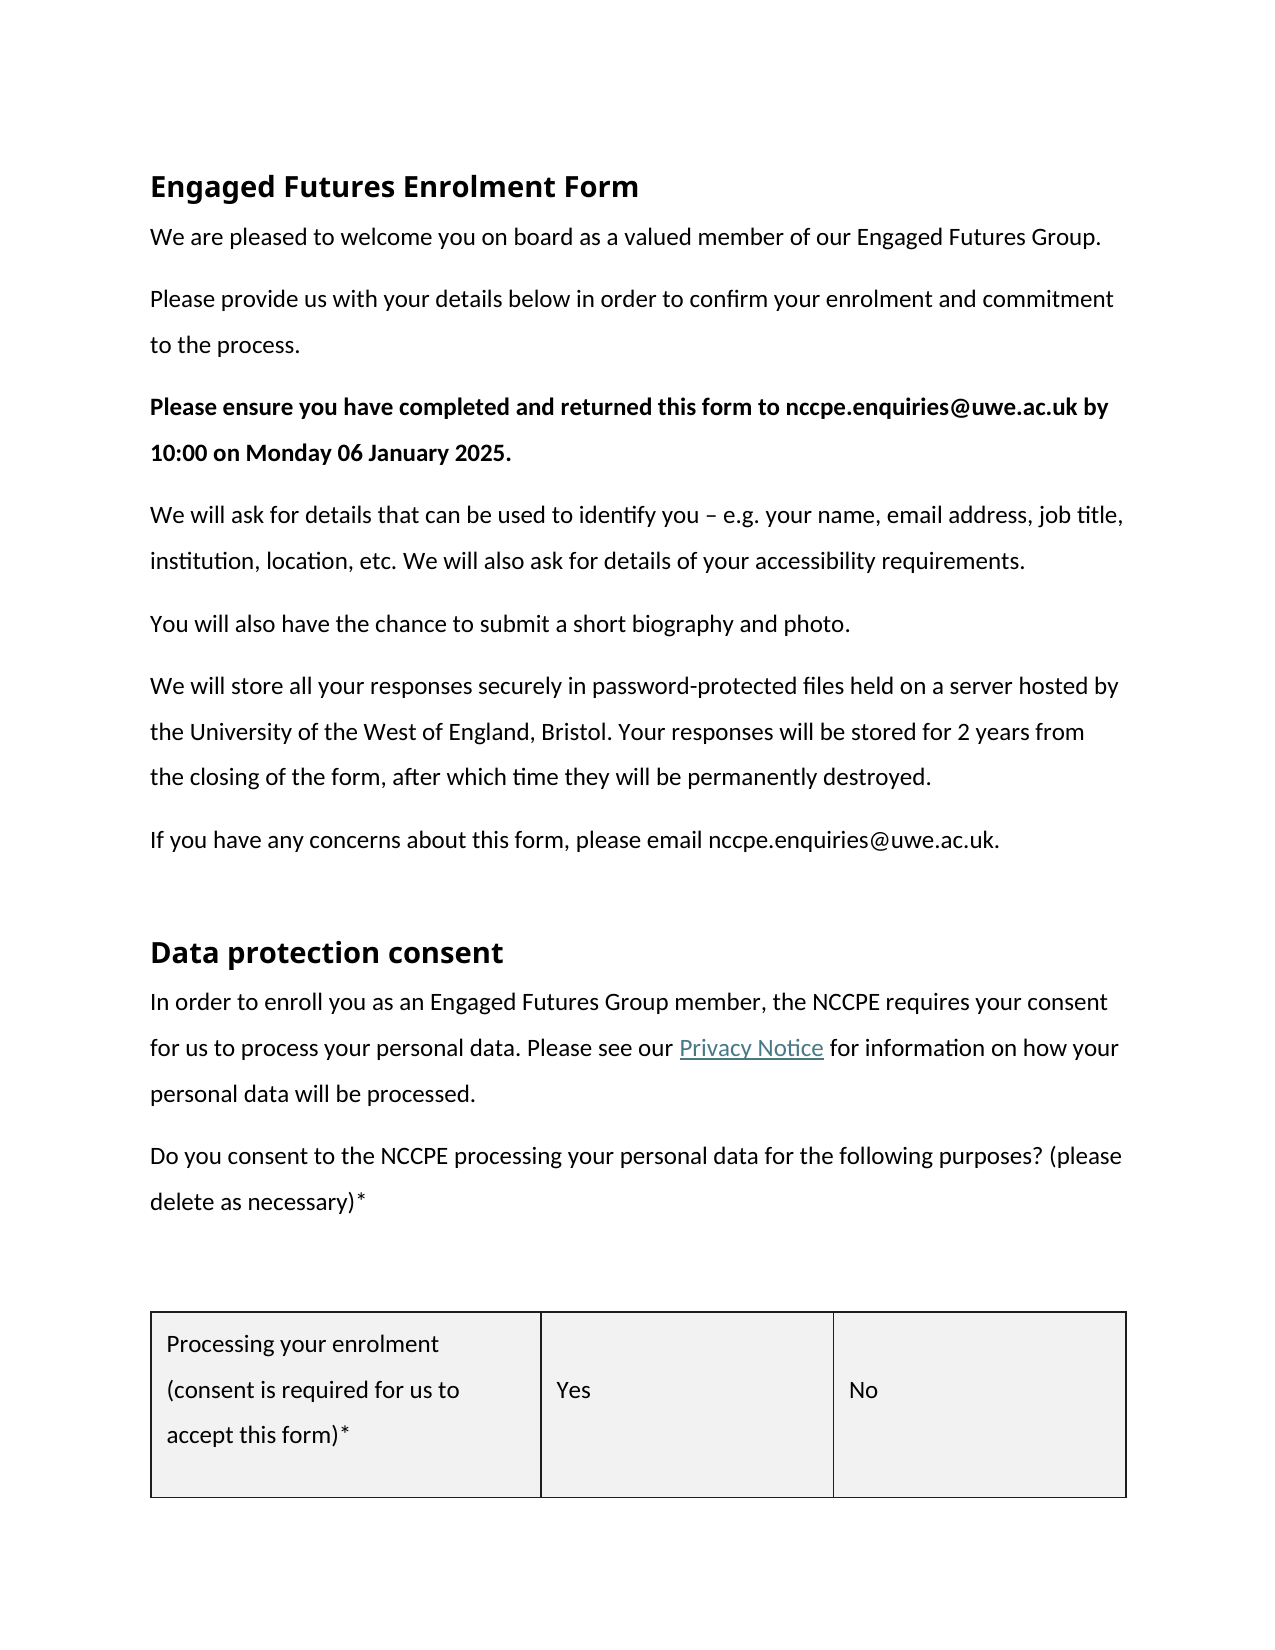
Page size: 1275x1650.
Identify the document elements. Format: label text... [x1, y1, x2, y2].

text In order to enroll you as an Engaged Futures Group member, the NCCPE requires your consent for us to process your personal data. Please see our Privacy Notice for information on how your personal data will be processed. [150, 987, 1125, 1108]
text We will store all your responses securely in password-protected files held on a server hosted by the University of the West of England, Bristol. Your responses will be stored for 2 years from the closing of the form, after which time they will be permanently destroyed. [150, 670, 1125, 792]
text Do you consent to the NCCPE processing your personal data for the following purposes? (please delete as necessary)* [150, 1140, 1125, 1217]
text Please provide us with your details below in order to confirm your enrolment and commitment to the process. [150, 283, 1125, 359]
subtitle Data protection consent [150, 886, 1125, 972]
table_header Yes [542, 1313, 833, 1497]
text We will ask for details that can be used to identify you – e.g. your name, email address, job title, institution, location, etc. We will also ask for details of your accessibility requirements. [150, 499, 1125, 576]
subtitle Engaged Futures Enrolment Form [150, 167, 1125, 206]
table_header No [834, 1313, 1125, 1497]
table_header Processing your enrolment (consent is required for us to accept this form)* [152, 1313, 540, 1497]
text If you have any concerns about this form, please email nccpe.enquiries@uwe.ac.uk. [150, 824, 1125, 854]
text We are pleased to welcome you on board as a valued member of our Engaged Futures Group. [150, 221, 1125, 251]
text Please ensure you have completed and returned this form to nccpe.enquiries@uwe.ac.uk by 10:00 on Monday 06 January 2025. [150, 391, 1125, 468]
text You will also have the chance to submit a short biography and photo. [150, 608, 1125, 638]
